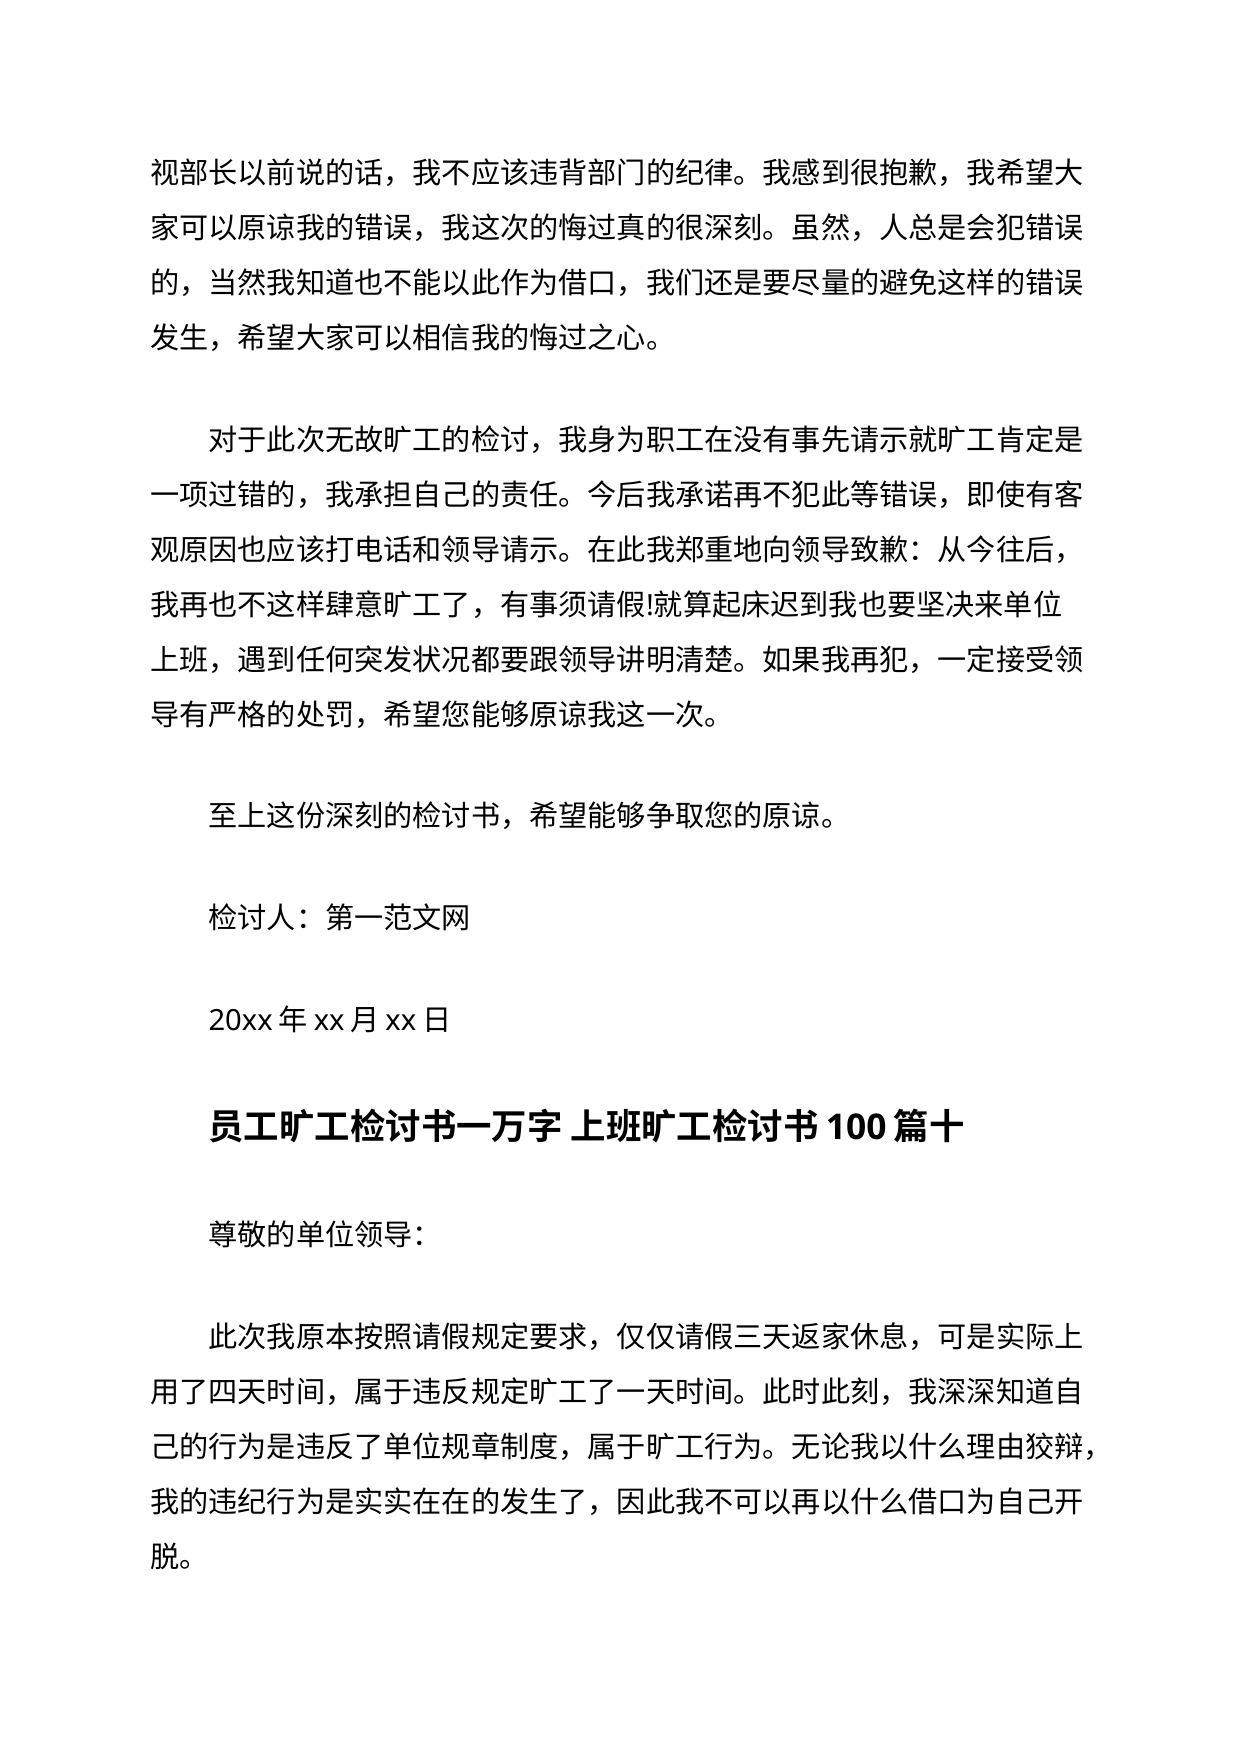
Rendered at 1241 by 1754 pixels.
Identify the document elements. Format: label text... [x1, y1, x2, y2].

text 20xx年xx月xx日 [150, 996, 1090, 1039]
text 对于此次无故旷工的检讨，我身为职工在没有事先请示就旷工肯定是一项过错的，我承担自己的责任。今后我承诺再不犯此等错误，即使有客观原因也应该打电话和领导请示。在此我郑重地向领导致歉：从今往后，我再也不这样肆意旷工了，有事须请假!就算起床迟到我也要坚决来单位上班，遇到任何突发状况都要跟领导讲明清楚。如果我再犯，一定接受领导有严格的处罚，希望您能够原谅我这一次。 [150, 416, 1090, 733]
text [150, 150, 1090, 357]
text 检讨人：第一范文网 [150, 894, 1090, 937]
text 此次我原本按照请假规定要求，仅仅请假三天返家休息，可是实际上用了四天时间，属于违反规定旷工了一天时间。此时此刻，我深深知道自己的行为是违反了单位规章制度，属于旷工行为。无论我以什么理由狡辩，我的违纪行为是实实在在的发生了，因此我不可以再以什么借口为自己开脱。 [150, 1314, 1090, 1576]
text 员工旷工检讨书一万字 上班旷工检讨书100篇十 [150, 1098, 1090, 1150]
text 尊敬的单位领导： [150, 1212, 1090, 1254]
text 至上这份深刻的检讨书，希望能够争取您的原谅。 [150, 793, 1090, 835]
